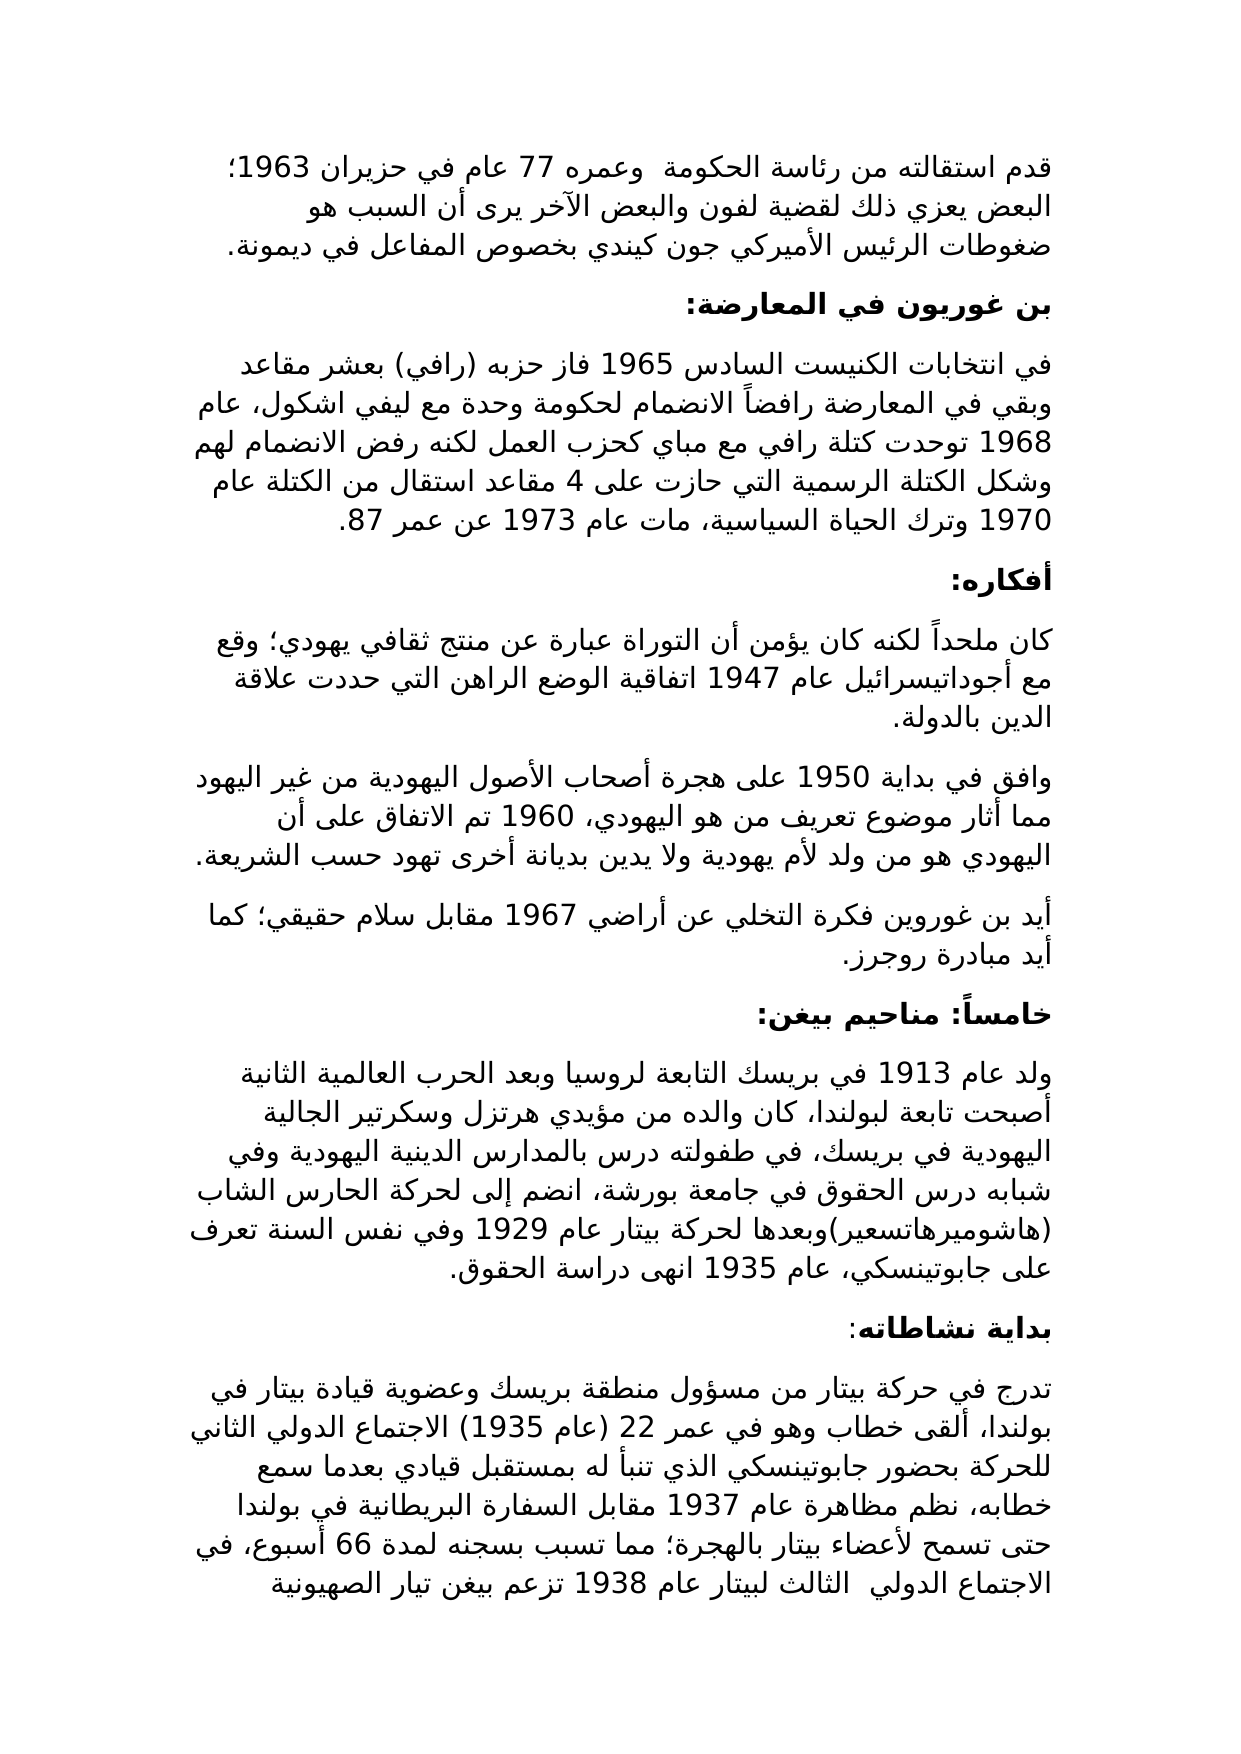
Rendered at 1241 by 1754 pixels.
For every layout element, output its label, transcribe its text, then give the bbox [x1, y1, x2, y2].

text أفكاره: [187, 563, 1053, 597]
text قدم استقالته من رئاسة الحكومة وعمره 77 عام في حزيران 1963؛ البعض يعزي ذلك لقضية لفون والبعض الآخر يرى أن السبب هو ضغوطات الرئيس الأميركي جون كيندي بخصوص المفاعل في ديمونة. [187, 150, 1053, 262]
text ولد عام 1913 في بريسك التابعة لروسيا وبعد الحرب العالمية الثانية أصبحت تابعة لبولندا، كان والده من مؤيدي هرتزل وسكرتير الجالية اليهودية في بريسك، في طفولته درس بالمدارس الدينية اليهودية وفي شبابه درس الحقوق في جامعة بورشة، انضم إلى لحركة الحارس الشاب (هاشوميرهاتسعير)وبعدها لحركة بيتار عام 1929 وفي نفس السنة تعرف على جابوتينسكي، عام 1935 انهى دراسة الحقوق. [187, 1057, 1053, 1286]
text أيد بن غوروين فكرة التخلي عن أراضي 1967 مقابل سلام حقيقي؛ كما أيد مبادرة روجرز. [187, 898, 1053, 971]
text بداية نشاطاته: [187, 1311, 1053, 1345]
text كان ملحداً لكنه كان يؤمن أن التوراة عبارة عن منتج ثقافي يهودي؛ وقع مع أجوداتيسرائيل عام 1947 اتفاقية الوضع الراهن التي حددت علاقة الدين بالدولة. [187, 623, 1053, 735]
text بن غوريون في المعارضة: [187, 288, 1053, 322]
text خامساً: مناحيم بيغن: [187, 997, 1053, 1031]
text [187, 1371, 1053, 1600]
text وافق في بداية 1950 على هجرة أصحاب الأصول اليهودية من غير اليهود مما أثار موضوع تعريف من هو اليهودي، 1960 تم الاتفاق على أن اليهودي هو من ولد لأم يهودية ولا يدين بديانة أخرى تهود حسب الشريعة. [187, 761, 1053, 872]
text في انتخابات الكنيست السادس 1965 فاز حزبه (رافي) بعشر مقاعد وبقي في المعارضة رافضاً الانضمام لحكومة وحدة مع ليفي اشكول، عام 1968 توحدت كتلة رافي مع مباي كحزب العمل لكنه رفض الانضمام لهم وشكل الكتلة الرسمية التي حازت على 4 مقاعد استقال من الكتلة عام 1970 وترك الحياة السياسية، مات عام 1973 عن عمر 87. [187, 347, 1053, 537]
